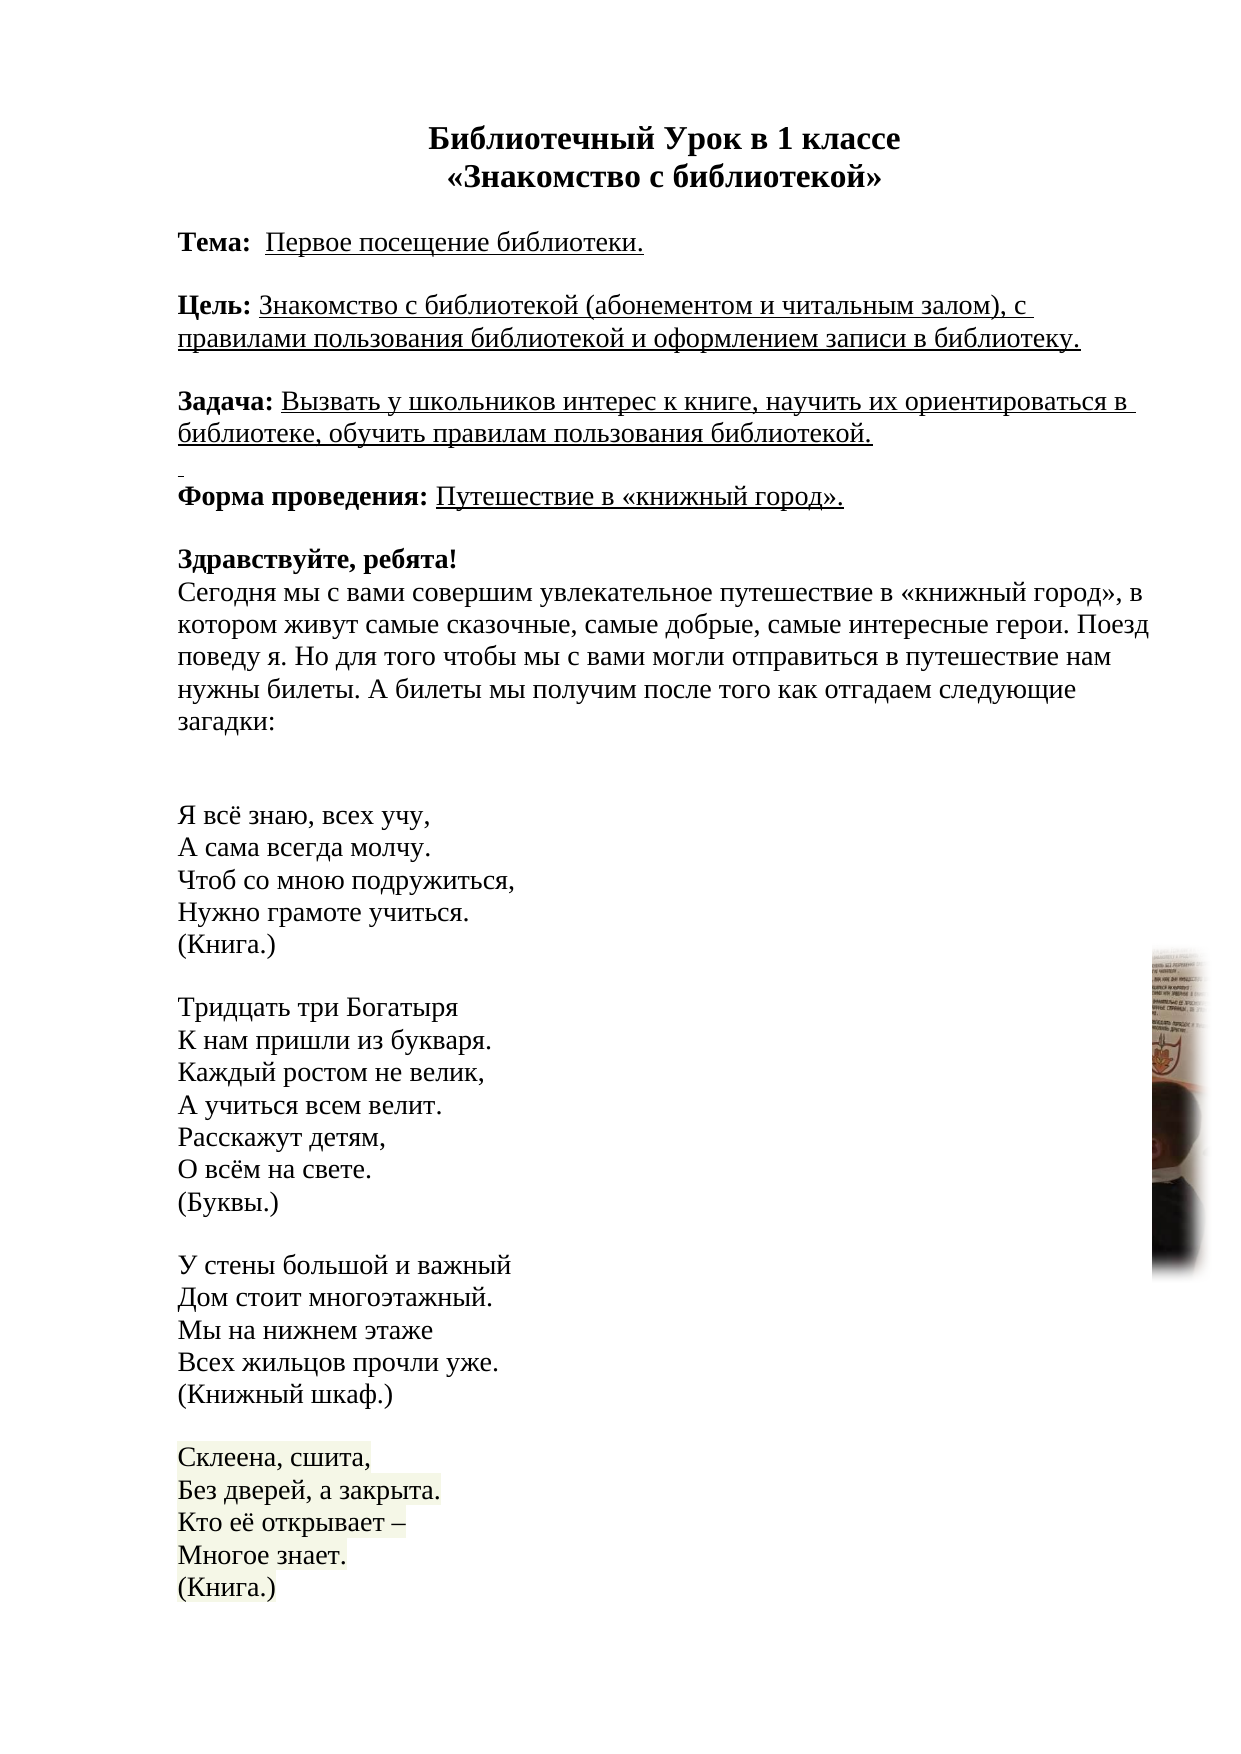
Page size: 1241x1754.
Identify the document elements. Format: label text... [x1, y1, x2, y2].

text У стены большой и важный [177, 1248, 1152, 1280]
text Цель: Знакомство с библиотекой (абонементом и читальным залом), с правилами пользования библиотекой и оформлением записи в библиотеку. [177, 288, 1152, 353]
text Мы на нижнем этаже [177, 1313, 1152, 1345]
text «Знакомство с библиотекой» [177, 156, 1152, 195]
text Дом стоит многоэтажный. [177, 1280, 1152, 1313]
text Форма проведения: Путешествие в «книжный город». [177, 479, 1152, 512]
text Всех жильцов прочли уже. [177, 1345, 1152, 1377]
text Тридцать три Богатыря К нам пришли из букваря. Каждый ростом не велик, А учиться всем велит. Расскажут детям, О всём на свете. (Буквы.) [177, 991, 1152, 1217]
text Склеена, сшита, Без дверей, а закрыта. Кто её открывает – Многое знает. (Книга.) [276, 1441, 1152, 1602]
text Задача: Вызвать у школьников интерес к книге, научить их ориентироваться в библиотеке, обучить правилам пользования библиотекой. [177, 384, 1152, 449]
text Тема: Первое посещение библиотеки. [177, 225, 1152, 258]
text (Книжный шкаф.) [177, 1377, 1152, 1410]
text Сегодня мы с вами совершим увлекательное путешествие в «книжный город», в котором живут самые сказочные, самые добрые, самые интересные герои. Поезд поведу я. Но для того чтобы мы с вами могли отправиться в путешествие нам нужны билеты. А билеты мы получим после того как отгадаем следующие загадки: [177, 575, 1152, 737]
picture [1152, 972, 1184, 1255]
text Здравствуйте, ребята! [177, 542, 1152, 575]
text Я всё знаю, всех учу, А сама всегда молчу. Чтоб со мною подружиться, Нужно грамоте учиться. (Книга.) [177, 798, 1152, 960]
text Библиотечный Урок в 1 классе [177, 118, 1152, 156]
